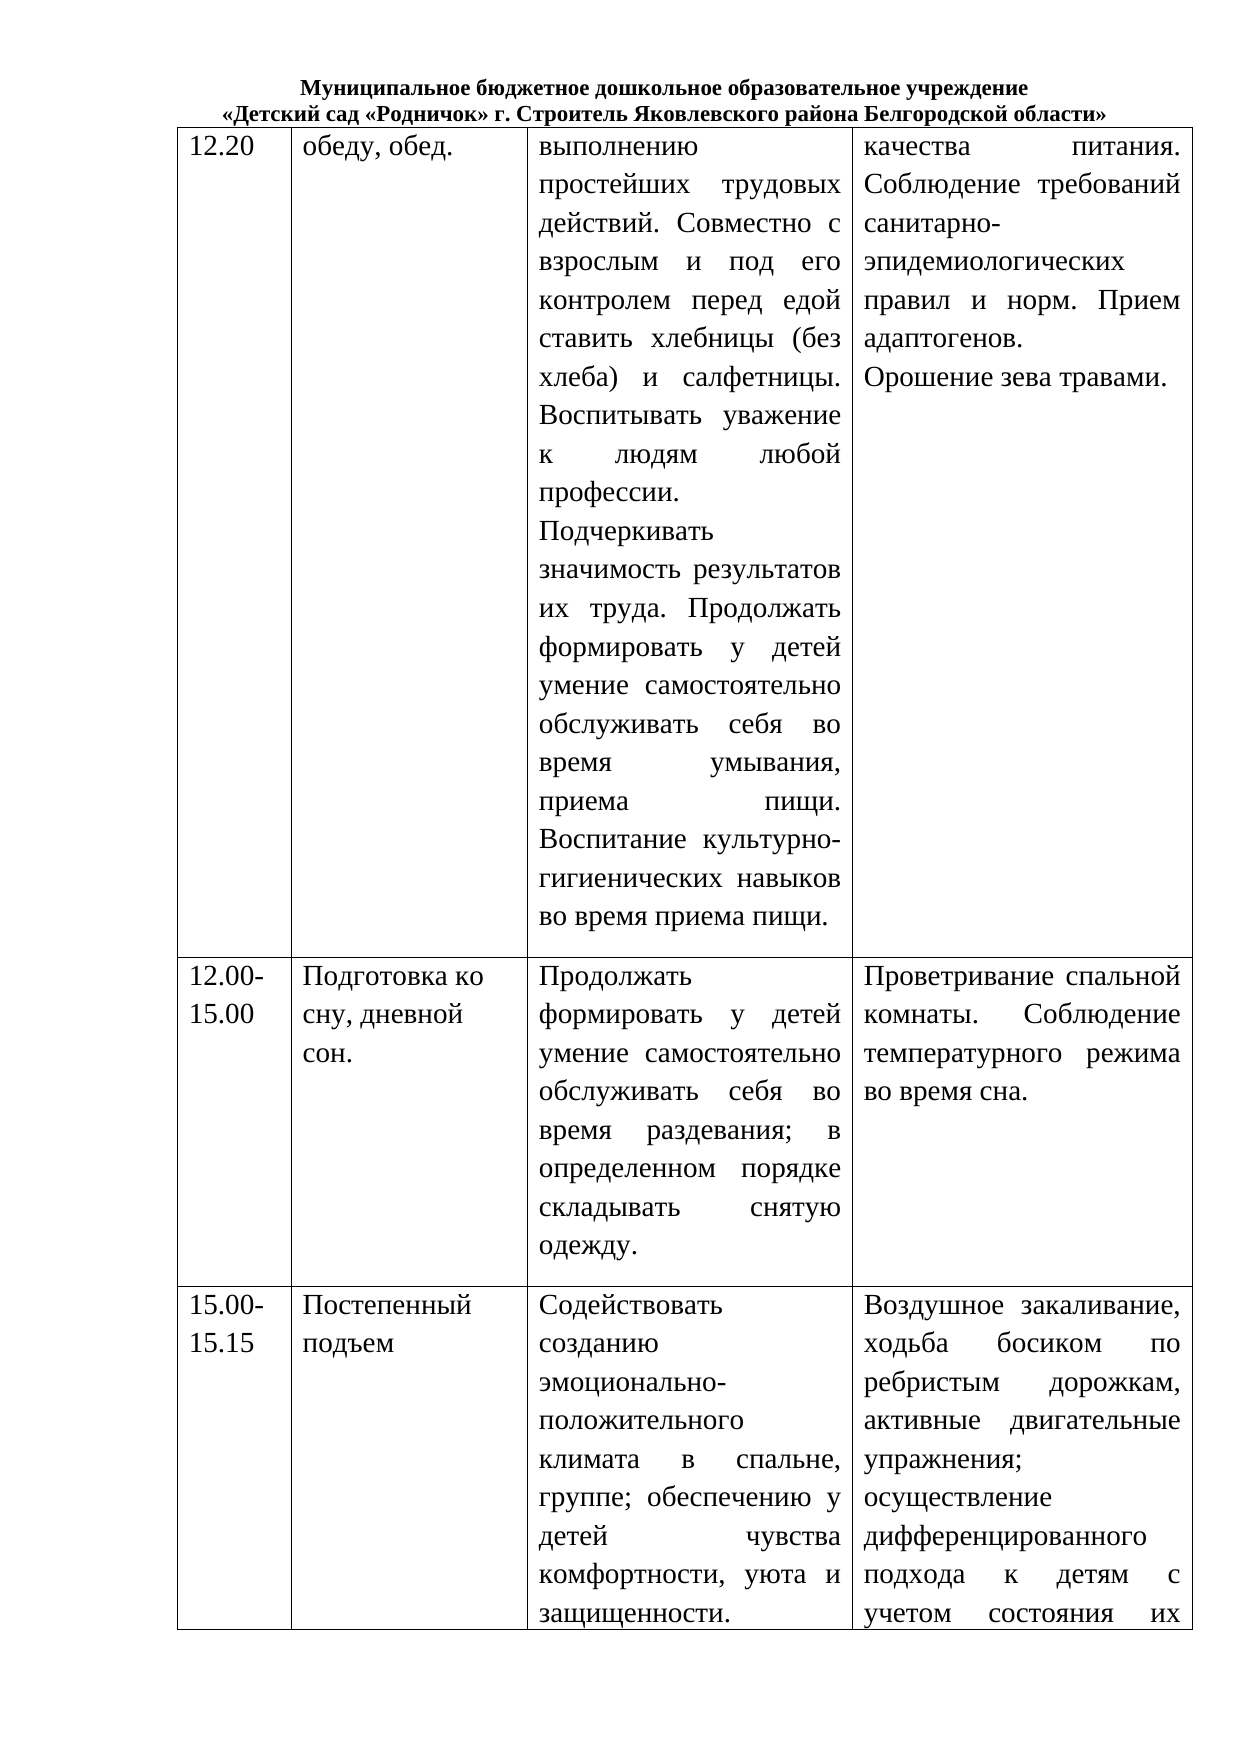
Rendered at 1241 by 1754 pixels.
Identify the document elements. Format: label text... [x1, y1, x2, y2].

table_cell 15.00-15.15 [178, 1287, 291, 1629]
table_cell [853, 1287, 1192, 1629]
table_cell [292, 128, 527, 957]
table_cell 11.40-12.20 [178, 128, 291, 957]
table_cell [528, 128, 852, 957]
table_cell Продолжать формировать у детей умение самостоятельно обслуживать себя во время раздевания; в определенном порядке складывать снятую одежду. [528, 958, 852, 1286]
table_cell Подготовка ко сну, дневной сон. [292, 958, 527, 1286]
table_cell Постепенный подъем [292, 1287, 527, 1629]
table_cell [853, 128, 1192, 957]
table_cell Проветривание спальной комнаты. Соблюдение температурного режима во время сна. [853, 958, 1192, 1286]
table_cell 12.00-15.00 [178, 958, 291, 1286]
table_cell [528, 1287, 852, 1629]
